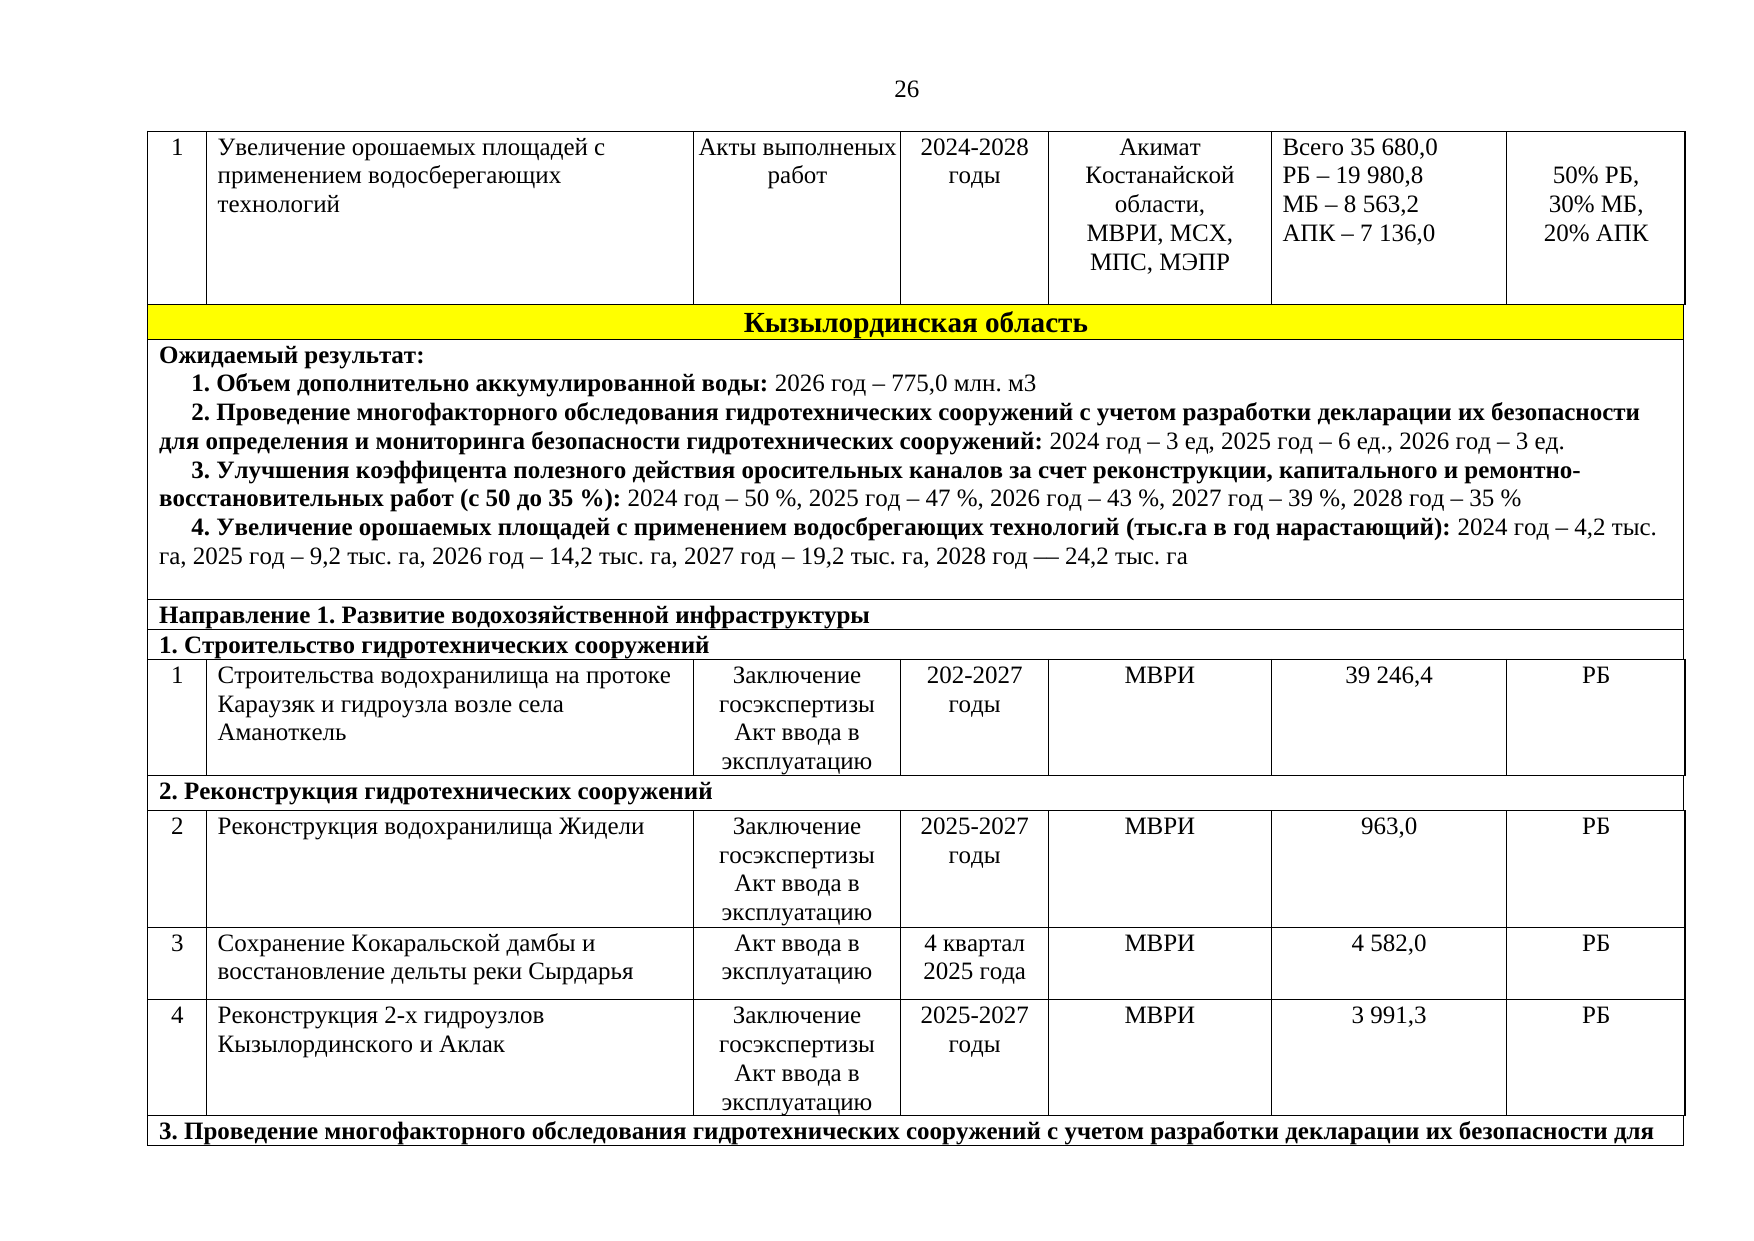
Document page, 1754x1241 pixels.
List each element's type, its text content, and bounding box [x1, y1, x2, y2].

table_cell 2024-2028 годы [901, 132, 1048, 304]
table_cell МВРИ [1049, 928, 1271, 999]
table_cell Акимат Костанайской области, МВРИ, МСХ, МПС, МЭПР [1049, 132, 1271, 304]
table_cell 1 [148, 132, 206, 304]
table_cell Направление 1. Развитие водохозяйственной инфраструктуры [148, 600, 1683, 629]
table_cell Кызылординская область [148, 305, 1683, 339]
table_cell Акты выполненых работ [694, 132, 900, 304]
table_cell РБ [1507, 811, 1684, 927]
table_cell 202-2027 годы [901, 660, 1048, 775]
table_cell Ожидаемый результат: 1. Объем дополнительно аккумулированной воды: 2026 год – 775,0 млн. м3 2. Проведение многофакторного обследования гидротехнических сооружений с учетом разработки декларации их безопасности для определения и мониторинга безопасности гидротехнических сооружений: 2024 год – 3 ед, 2025 год – 6 ед., 2026 год – 3 ед. 3. Улучшения коэффицента полезного действия оросительных каналов за счет реконструкции, капитального и ремонтно- восстановительных работ (с 50 до 35 %): 2024 год – 50 %, 2025 год – 47 %, 2026 год – 43 %, 2027 год – 39 %, 2028 год – 35 % 4. Увеличение орошаемых площадей с применением водосбрегающих технологий (тыс.га в год нарастающий): 2024 год – 4,2 тыс. га, 2025 год – 9,2 тыс. га, 2026 год – 14,2 тыс. га, 2027 год – 19,2 тыс. га, 2028 год –– 24,2 тыс. га [148, 340, 1683, 598]
table_cell 1 [148, 660, 206, 775]
table_cell Заключение госэкспертизы Акт ввода в эксплуатацию [694, 811, 900, 927]
table_cell 4 квартал 2025 года [901, 928, 1048, 999]
table_cell 3 991,3 [1272, 1000, 1506, 1115]
table_cell 2025-2027 годы [901, 1000, 1048, 1115]
table_cell 2025-2027 годы [901, 811, 1048, 927]
table_cell МВРИ [1049, 811, 1271, 927]
table_cell 1. Строительство гидротехнических сооружений [148, 630, 1683, 659]
table_cell 2. Реконструкция гидротехнических сооружений [148, 776, 1683, 810]
table_cell Строительства водохранилища на протоке Караузяк и гидроузла возле села Аманоткель [207, 660, 693, 775]
table_cell Увеличение орошаемых площадей с применением водосберегающих технологий [207, 132, 693, 304]
table_cell РБ [1507, 660, 1684, 775]
table_cell Реконструкция 2-х гидроузлов Кызылординского и Аклак [207, 1000, 693, 1115]
table_cell МВРИ [1049, 660, 1271, 775]
table_cell Заключение госэкспертизы Акт ввода в эксплуатацию [694, 1000, 900, 1115]
table_cell РБ [1507, 928, 1684, 999]
table_cell 3 [148, 928, 206, 999]
table_cell Заключение госэкспертизы Акт ввода в эксплуатацию [694, 660, 900, 775]
table_cell 4 [148, 1000, 206, 1115]
table_cell Реконструкция водохранилища Жидели [207, 811, 693, 927]
table_cell МВРИ [1049, 1000, 1271, 1115]
table_cell 39 246,4 [1272, 660, 1506, 775]
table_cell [148, 1116, 1683, 1145]
table_cell 4 582,0 [1272, 928, 1506, 999]
table_cell 2 [148, 811, 206, 927]
table_cell 963,0 [1272, 811, 1506, 927]
table_cell Сохранение Кокаральской дамбы и восстановление дельты реки Сырдарья [207, 928, 693, 999]
table_cell Всего 35 680,0 РБ – 19 980,8 МБ – 8 563,2 АПК – 7 136,0 [1272, 132, 1506, 304]
table_cell РБ [1507, 1000, 1684, 1115]
table_cell Акт ввода в эксплуатацию [694, 928, 900, 999]
table_cell 50% РБ, 30% МБ, 20% АПК [1507, 132, 1684, 304]
